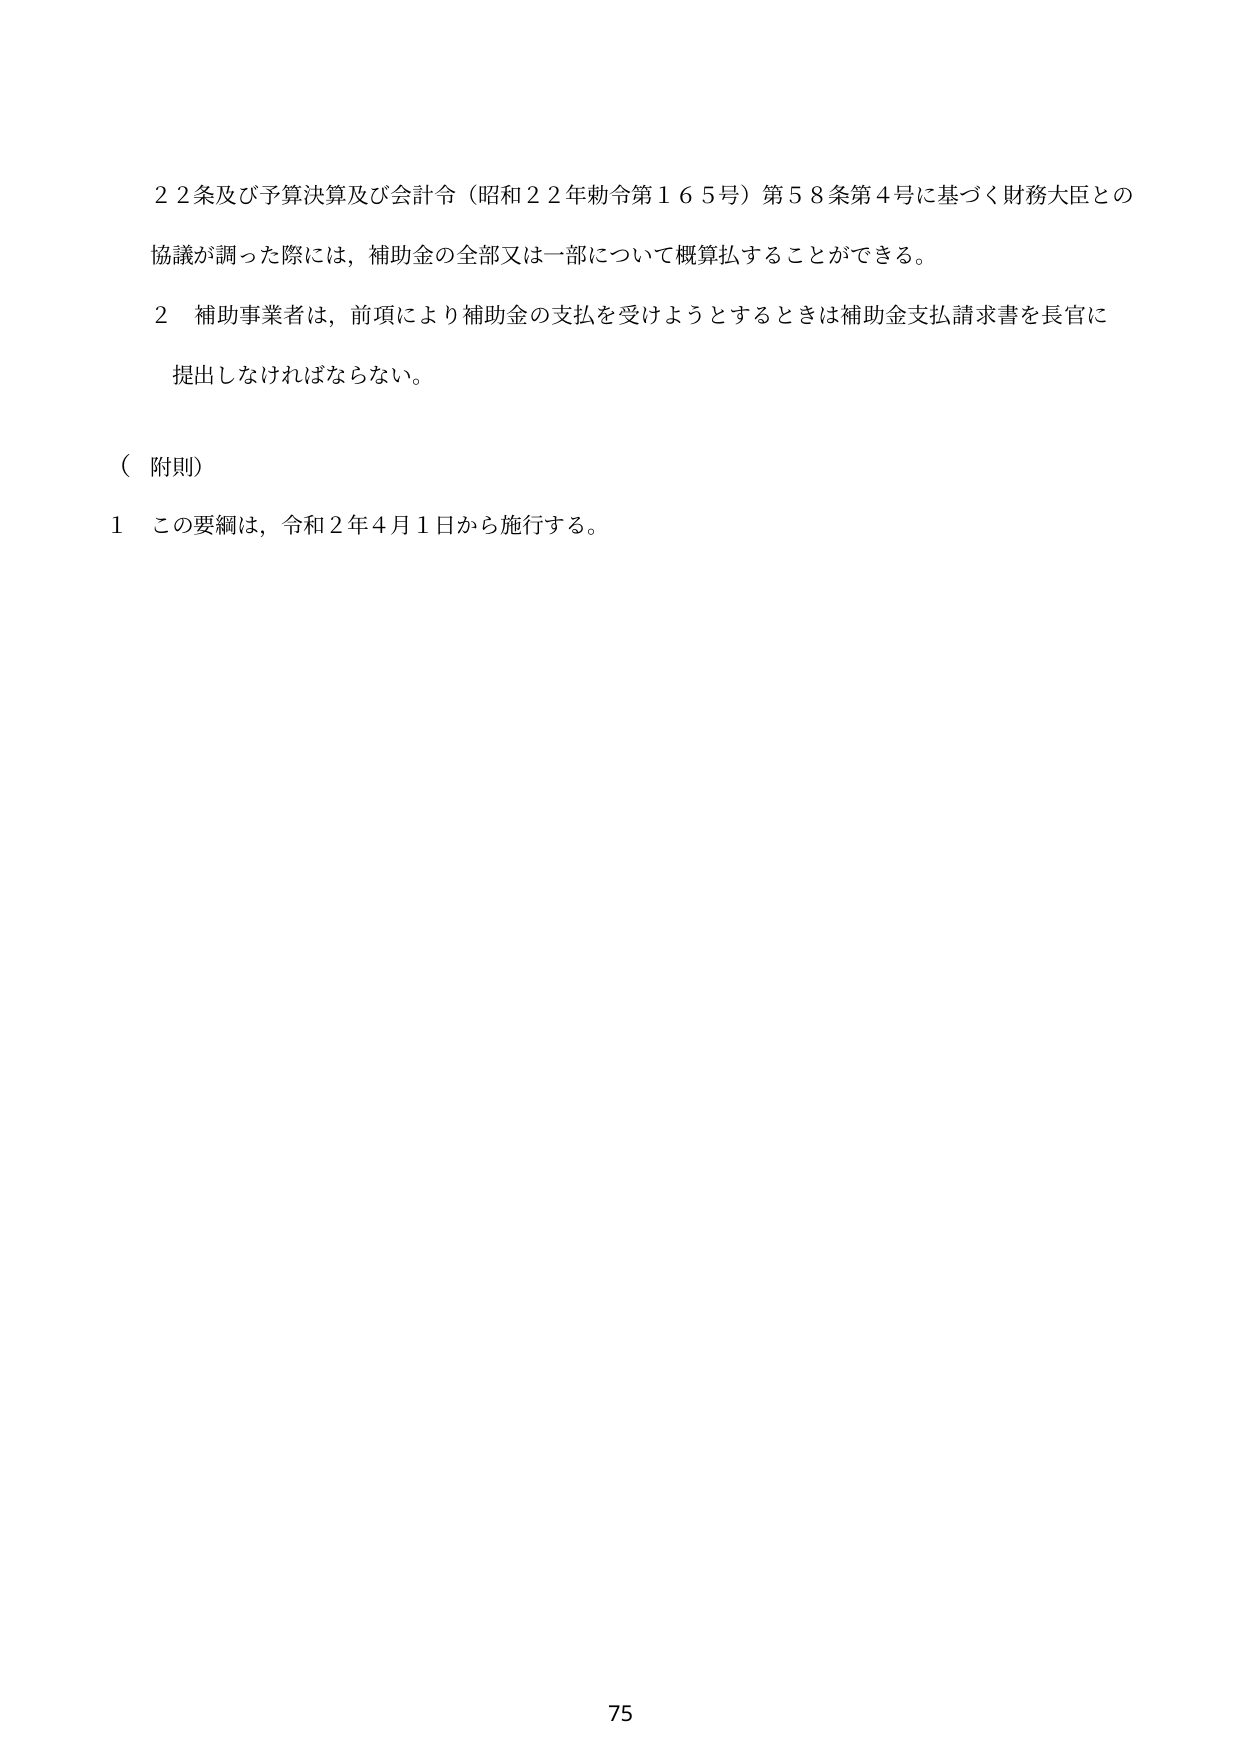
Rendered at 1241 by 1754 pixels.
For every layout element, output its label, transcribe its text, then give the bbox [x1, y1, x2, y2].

text １ この要綱は，令和２年４月１日から施行する。 [106, 494, 1134, 554]
text ２ 補助事業者は，前項により補助金の支払を受けようとするときは補助金支払請求書を長官に提出しなければならない。 [128, 284, 1112, 404]
text （附則） [106, 434, 1134, 494]
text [106, 164, 1134, 284]
